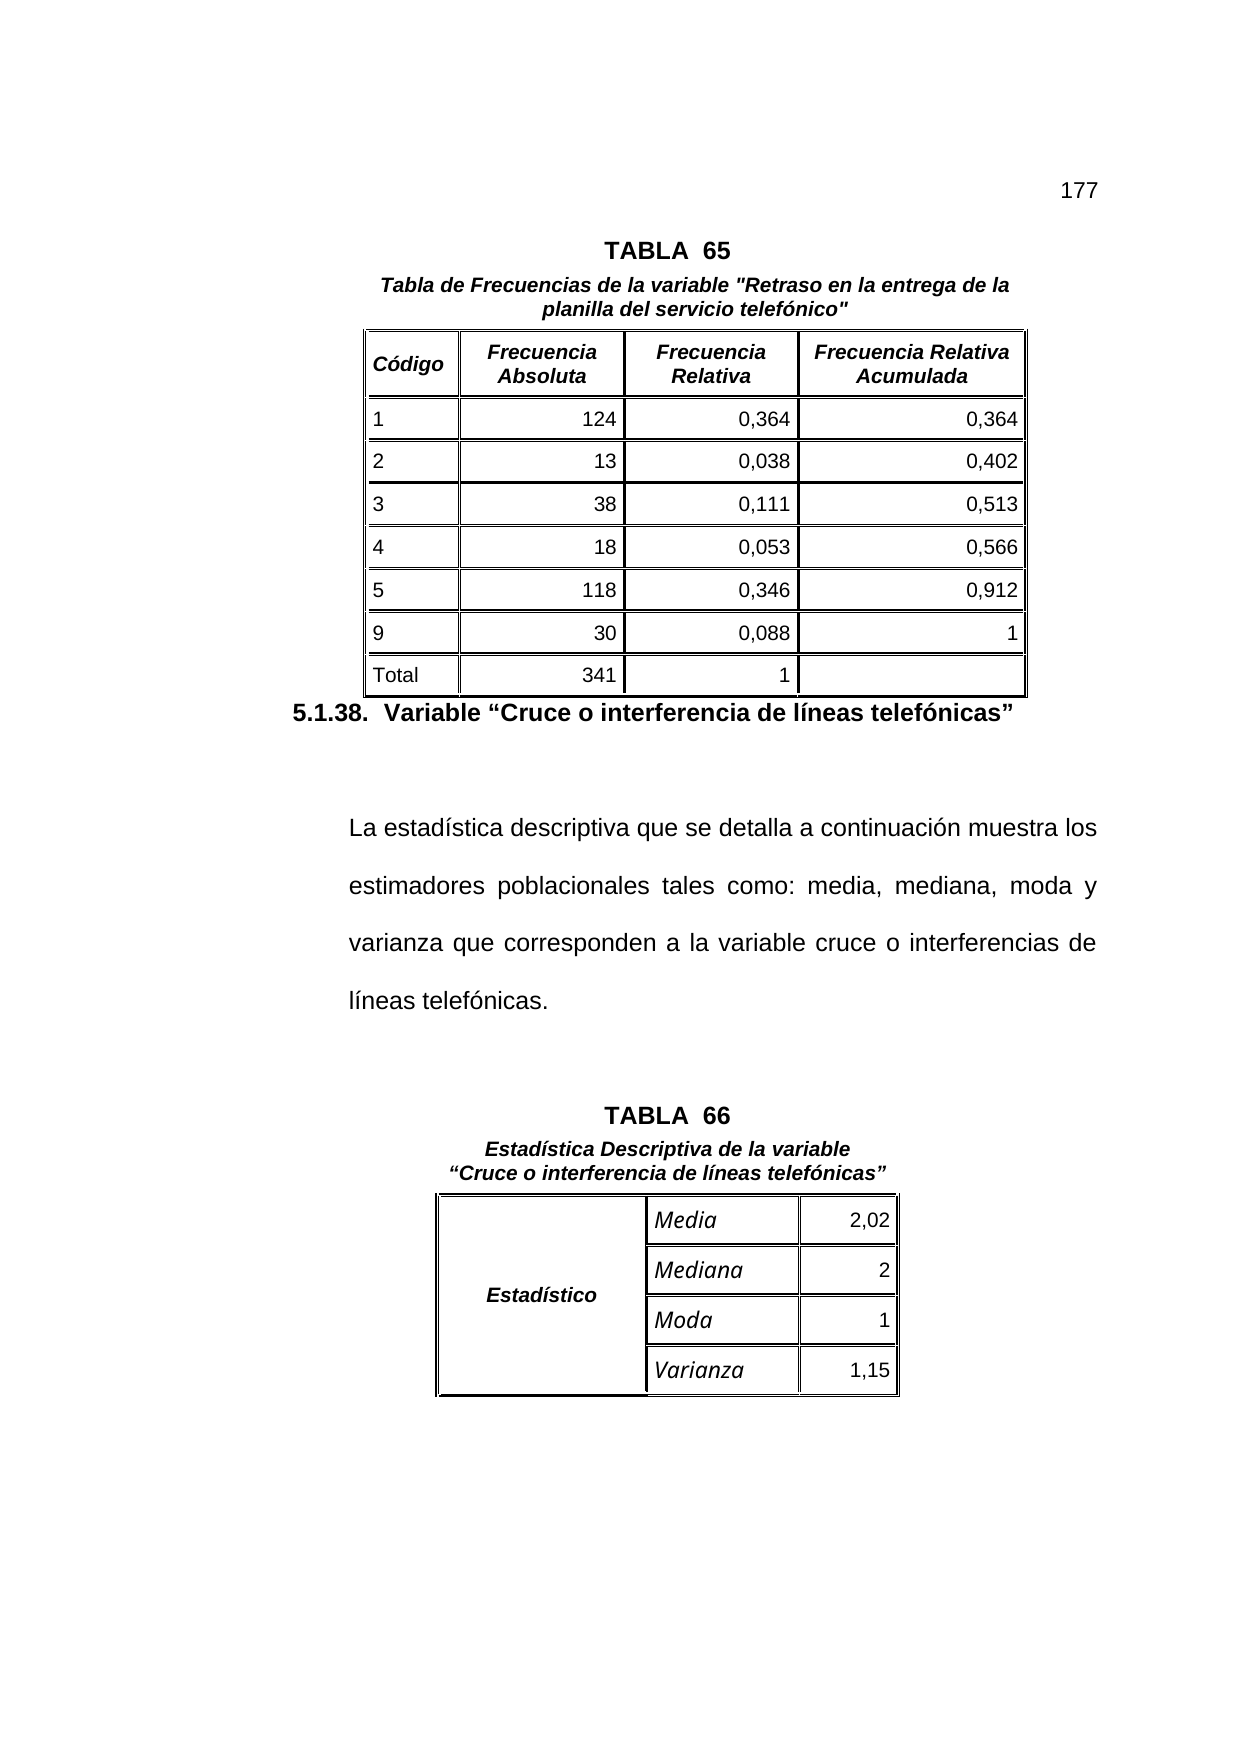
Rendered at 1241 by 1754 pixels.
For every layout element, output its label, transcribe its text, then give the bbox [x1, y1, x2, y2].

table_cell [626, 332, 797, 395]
text La estadística descriptiva que se detalla a continuación muestra los estimadores poblacionales tales como: media, mediana, moda y varianza que corresponden a la variable cruce o interferencias de líneas telefónicas. [349, 813, 1098, 1014]
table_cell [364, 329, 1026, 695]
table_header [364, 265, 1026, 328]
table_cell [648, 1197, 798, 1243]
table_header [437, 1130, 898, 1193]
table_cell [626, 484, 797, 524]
list Variable “Cruce o interferencia de líneas telefónicas” [292, 698, 1098, 727]
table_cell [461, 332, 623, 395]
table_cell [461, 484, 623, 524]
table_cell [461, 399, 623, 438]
text TABLA 66 [236, 1101, 1098, 1129]
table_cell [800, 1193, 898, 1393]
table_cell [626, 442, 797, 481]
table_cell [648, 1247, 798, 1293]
subtitle TABLA 65 [236, 236, 1098, 265]
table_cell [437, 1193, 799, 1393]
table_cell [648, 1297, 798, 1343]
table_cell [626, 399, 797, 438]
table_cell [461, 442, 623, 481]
